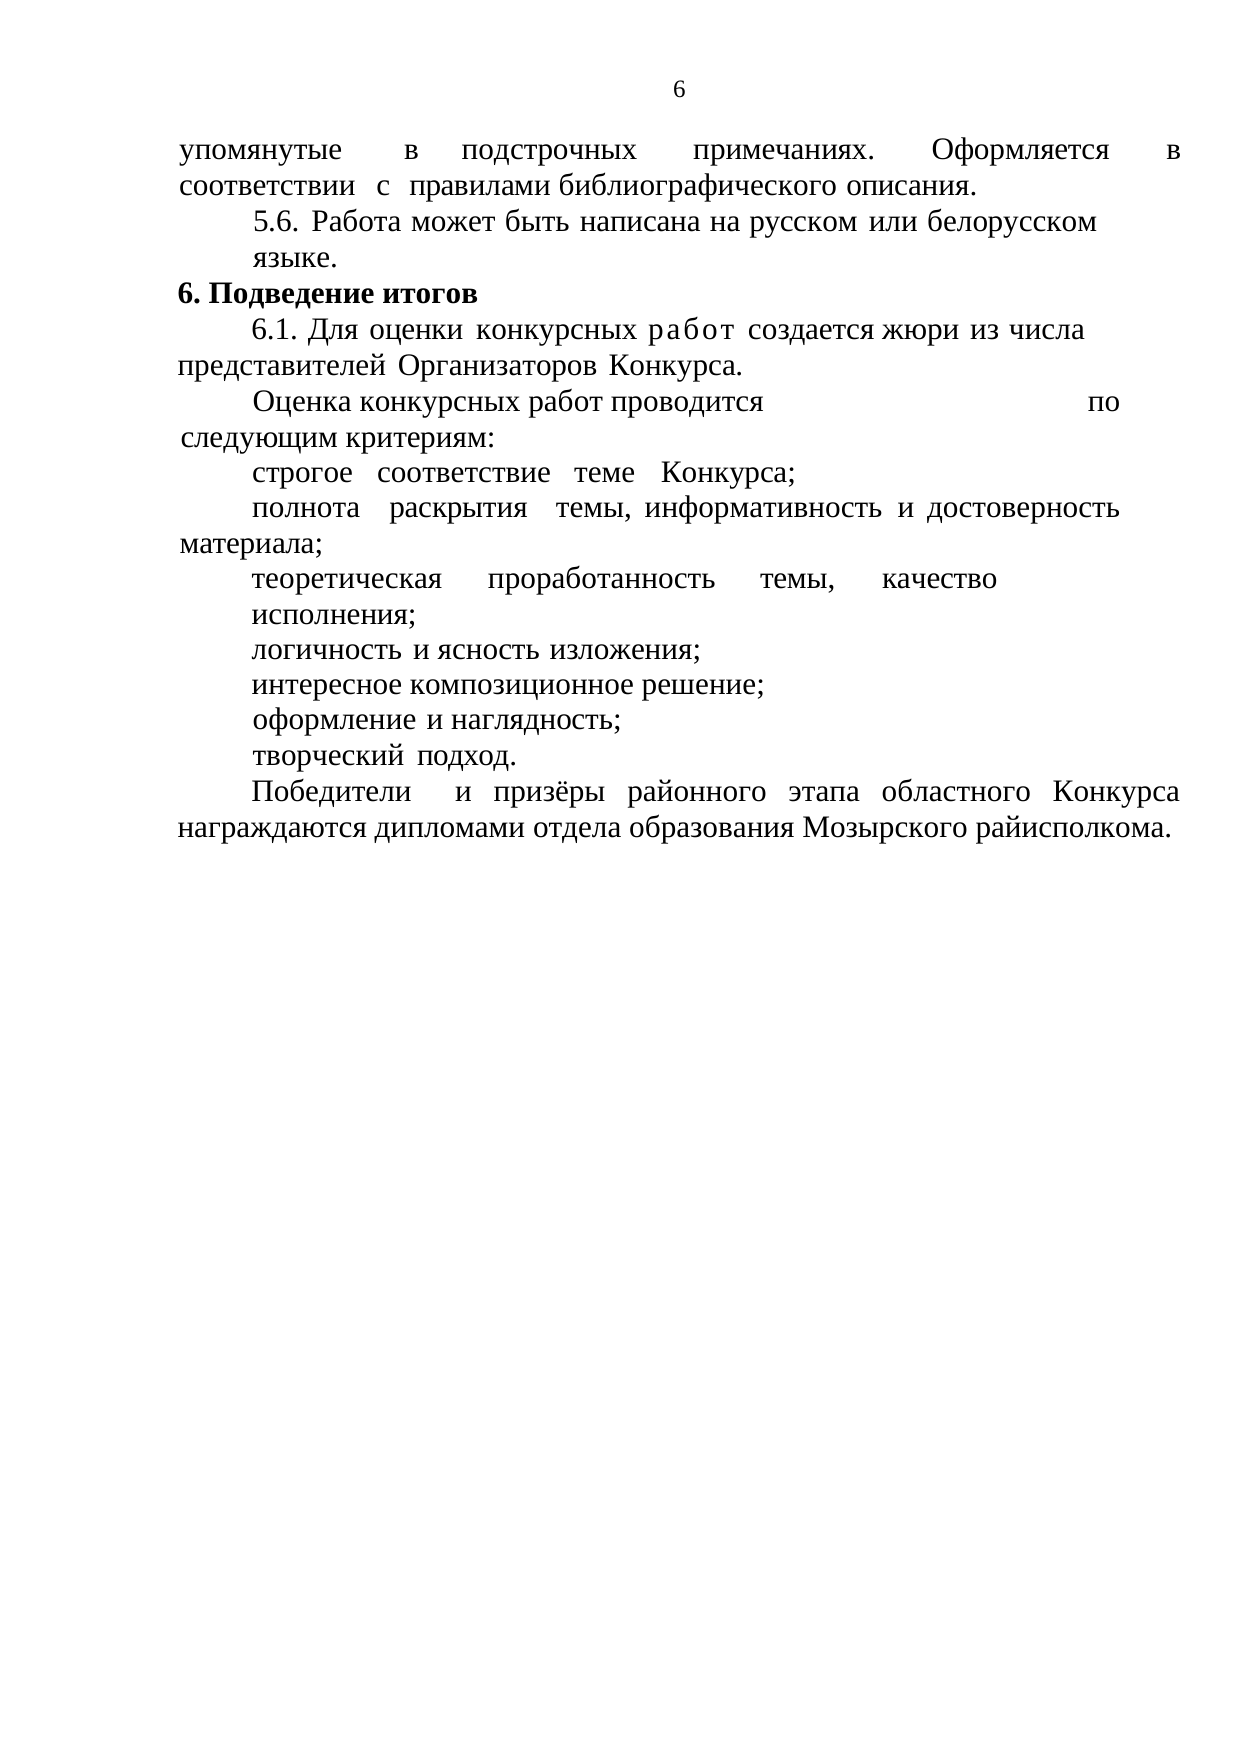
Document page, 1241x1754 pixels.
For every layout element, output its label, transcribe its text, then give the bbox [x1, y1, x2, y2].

text 5.6. Работа может быть написана на русском или белорусском языке. [253, 202, 1183, 274]
text 6. Подведение итогов [177, 274, 1183, 310]
text оформление и наглядность; [252, 701, 712, 737]
text Победители и призёры районного этапа областного Конкурса награждаются дипломами отдела образования Мозырского райисполкома. [177, 772, 1181, 844]
text интересное композиционное решение; [251, 666, 997, 701]
text 6.1. Для оценки конкурсных работ создается жюри из числа представителей Организаторов Конкурса. [177, 310, 1183, 382]
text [179, 131, 1181, 202]
text строгое соответствие теме Конкурса; [179, 454, 1120, 489]
text полнота раскрытия темы, информативность и достоверность материала; [179, 489, 1120, 561]
text Оценка конкурсных работ проводится по следующим критериям: [180, 383, 1120, 454]
text теоретическая проработанность темы, качество исполнения; [251, 561, 997, 631]
text творческий подход. [252, 737, 712, 772]
text логичность и ясность изложения; [251, 631, 997, 666]
